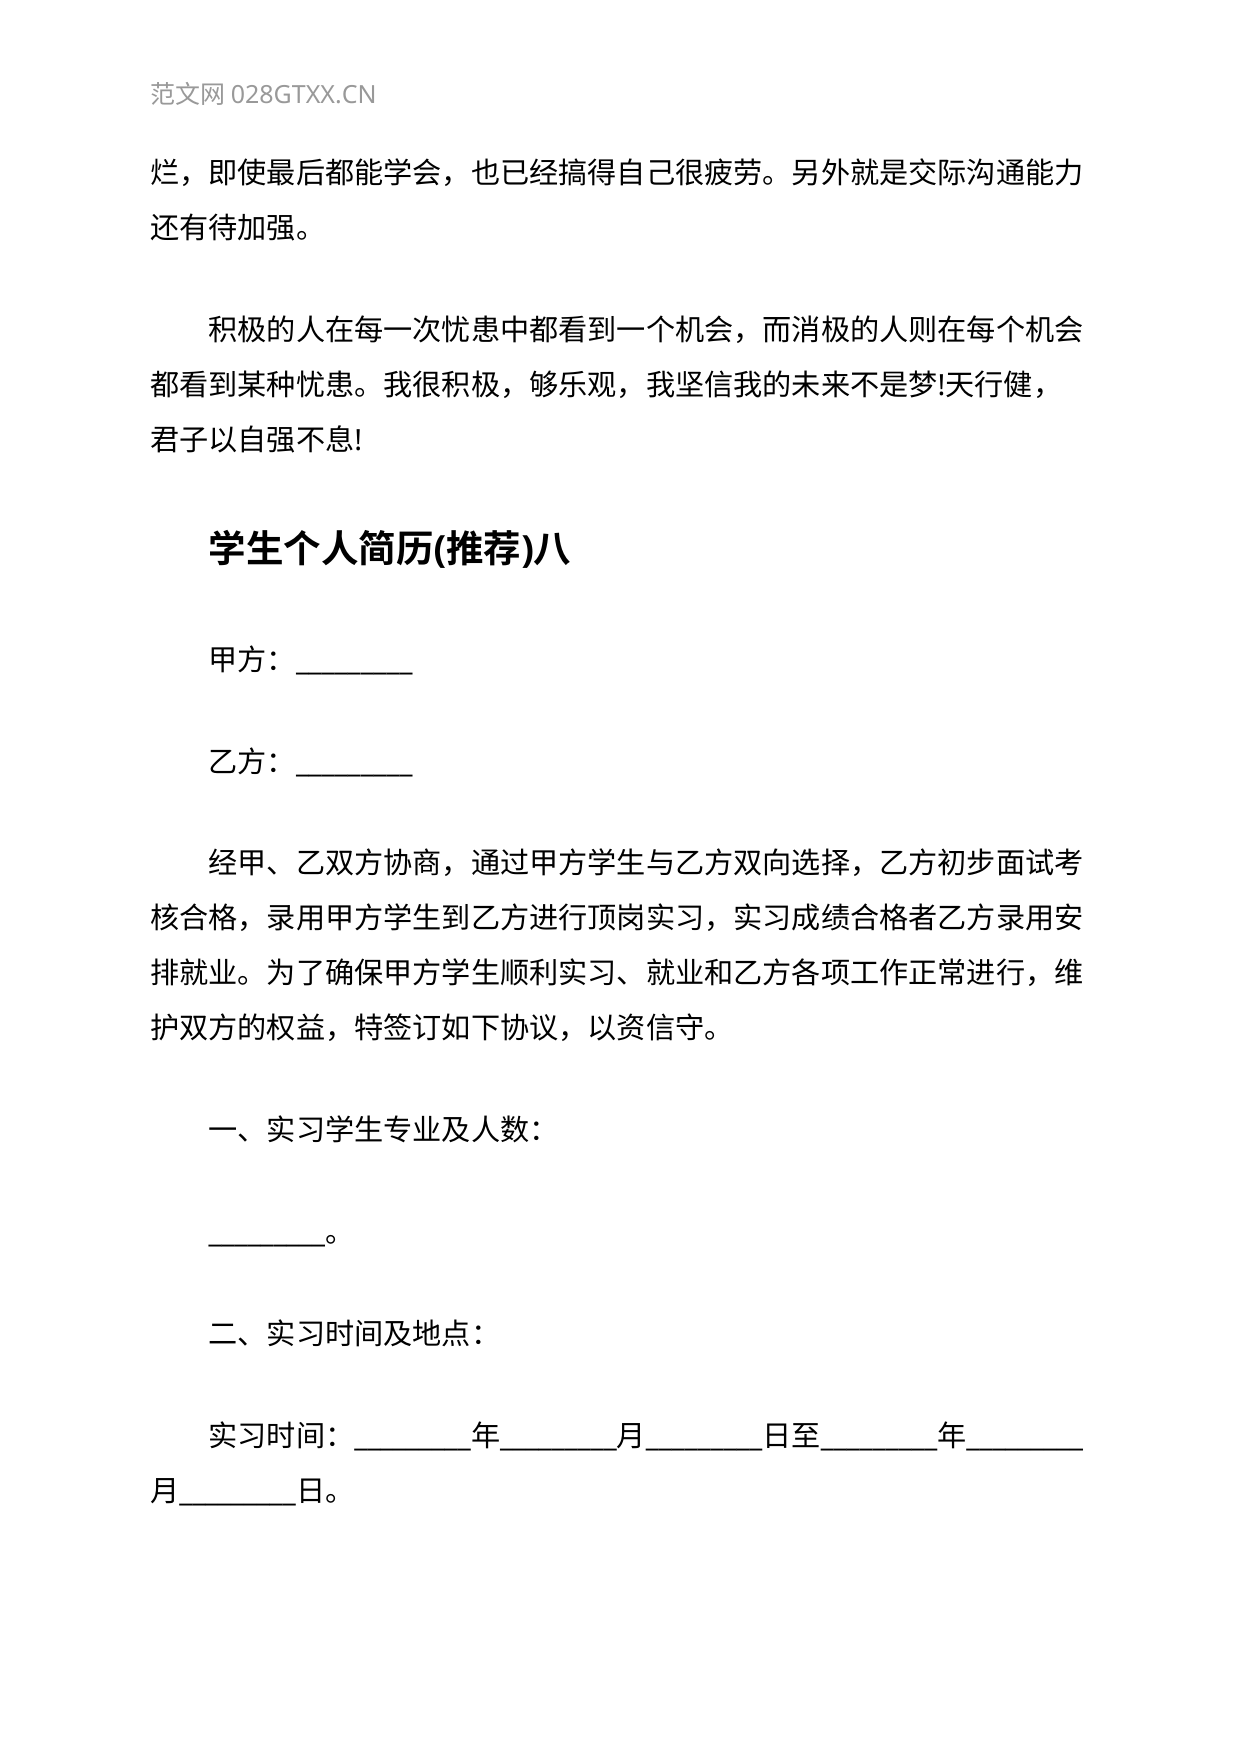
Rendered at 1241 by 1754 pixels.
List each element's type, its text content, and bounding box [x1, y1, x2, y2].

text 实习时间：_________年_________月_________日至_________年_________月_________日。 [150, 1412, 1090, 1509]
text 乙方：_________ [150, 738, 1090, 781]
text 二、实习时间及地点： [150, 1310, 1090, 1353]
text 积极的人在每一次忧患中都看到一个机会，而消极的人则在每个机会都看到某种忧患。我很积极，够乐观，我坚信我的未来不是梦!天行健，君子以自强不息! [150, 307, 1090, 459]
text 甲方：_________ [150, 636, 1090, 678]
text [150, 150, 1090, 247]
text _________。 [150, 1208, 1090, 1251]
text 学生个人简历(推荐)八 [150, 518, 1090, 573]
text 经甲、乙双方协商，通过甲方学生与乙方双向选择，乙方初步面试考核合格，录用甲方学生到乙方进行顶岗实习，实习成绩合格者乙方录用安排就业。为了确保甲方学生顺利实习、就业和乙方各项工作正常进行，维护双方的权益，特签订如下协议，以资信守。 [150, 840, 1090, 1047]
text 一、实习学生专业及人数： [150, 1107, 1090, 1149]
